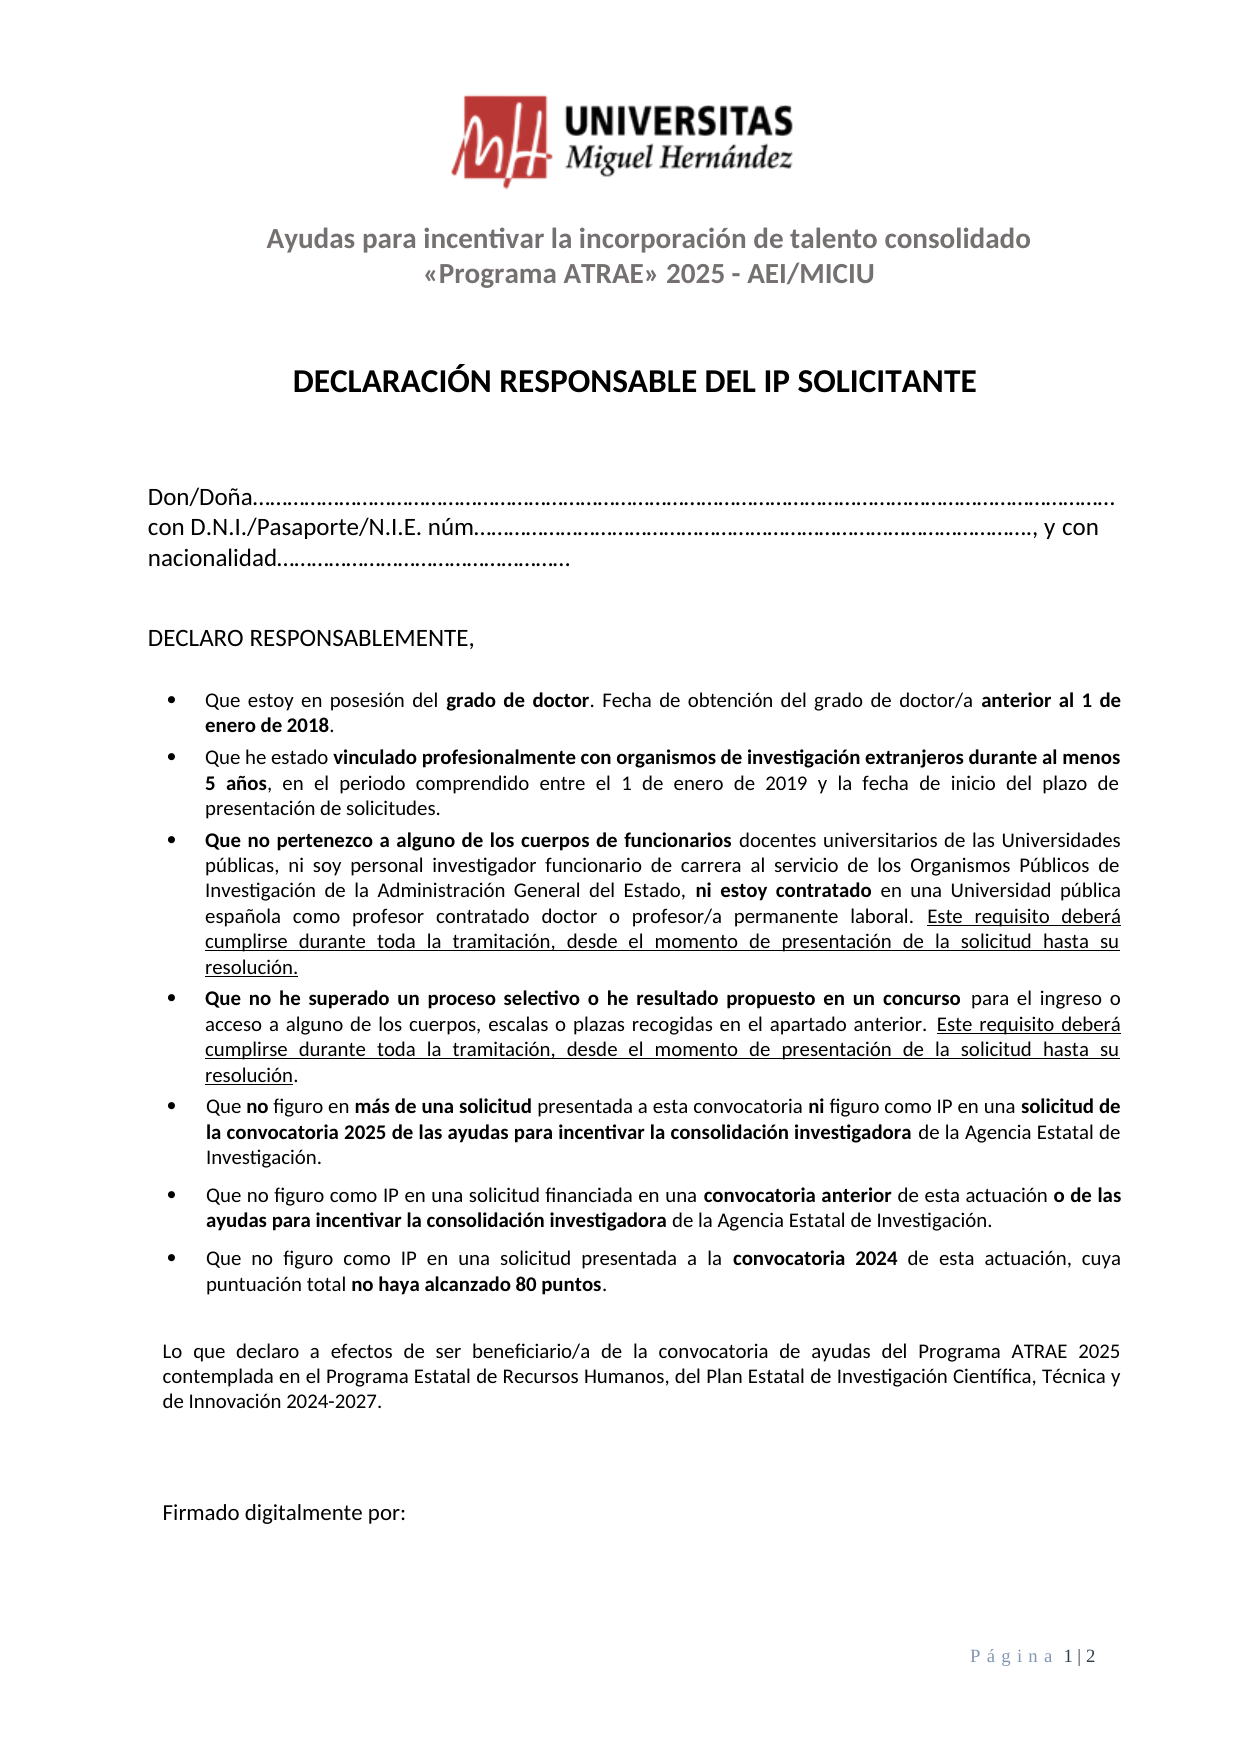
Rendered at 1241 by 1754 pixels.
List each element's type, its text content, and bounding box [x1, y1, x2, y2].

text Lo que declaro a efectos de ser beneficiario/a de la convocatoria de ayudas del Programa ATRAE 2025 contemplada en el Programa Estatal de Recursos Humanos, del Plan Estatal de Investigación Científica, Técnica y de Innovación 2024-2027. [162, 1338, 1122, 1414]
text Don/Doña……………………………………………………………………………………………………………………………………con D.N.I./Pasaporte/N.I.E. núm……………………………………………………………………………………., y con nacionalidad…………………………………………… [148, 481, 1122, 572]
text DECLARO RESPONSABLEMENTE, [148, 622, 1122, 652]
table_header Que estoy en posesión del grado de doctor. Fecha de obtención del grado de doctor/a anterior al 1 de enero de 2018. Que he estado vinculado profesionalmente con organismos de investigación extranjeros durante al menos 5 años, en el periodo comprendido entre el 1 de enero de 2019 y la fecha de inicio del plazo de presentación de solicitudes. Que no pertenezco a alguno de los cuerpos de funcionarios docentes universitarios de las Universidades públicas, ni soy personal investigador funcionario de carrera al servicio de los Organismos Públicos de Investigación de la Administración General del Estado, ni estoy contratado en una Universidad pública española como profesor contratado doctor o profesor/a permanente laboral. Este requisito deberá cumplirse durante toda la tramitación, desde el momento de presentación de la solicitud hasta su resolución. Que no he superado un proceso selectivo o he resultado propuesto en un concurso para el ingreso o acceso a alguno de los cuerpos, escalas o plazas recogidas en el apartado anterior. Este requisito deberá cumplirse durante toda la tramitación, desde el momento de presentación de la solicitud hasta su resolución. Que no figuro en más de una solicitud presentada a esta convocatoria ni figuro como IP en una solicitud de la convocatoria 2025 de las ayudas para incentivar la consolidación investigadora de la Agencia Estatal de Investigación. Que no figuro como IP en una solicitud financiada en una convocatoria anterior de esta actuación o de las ayudas para incentivar la consolidación investigadora de la Agencia Estatal de Investigación. Que no figuro como IP en una solicitud presentada a la convocatoria 2024 de esta actuación, cuya puntuación total no haya alcanzado 80 puntos. [148, 681, 1150, 1309]
picture [449, 73, 821, 191]
table_header Ayudas para incentivar la incorporación de talento consolidado «Programa ATRAE» 2025 - AEI/MICIU [148, 220, 1150, 291]
text DECLARACIÓN RESPONSABLE DEL IP SOLICITANTE [148, 360, 1122, 401]
text Firmado digitalmente por: [162, 1498, 1122, 1526]
